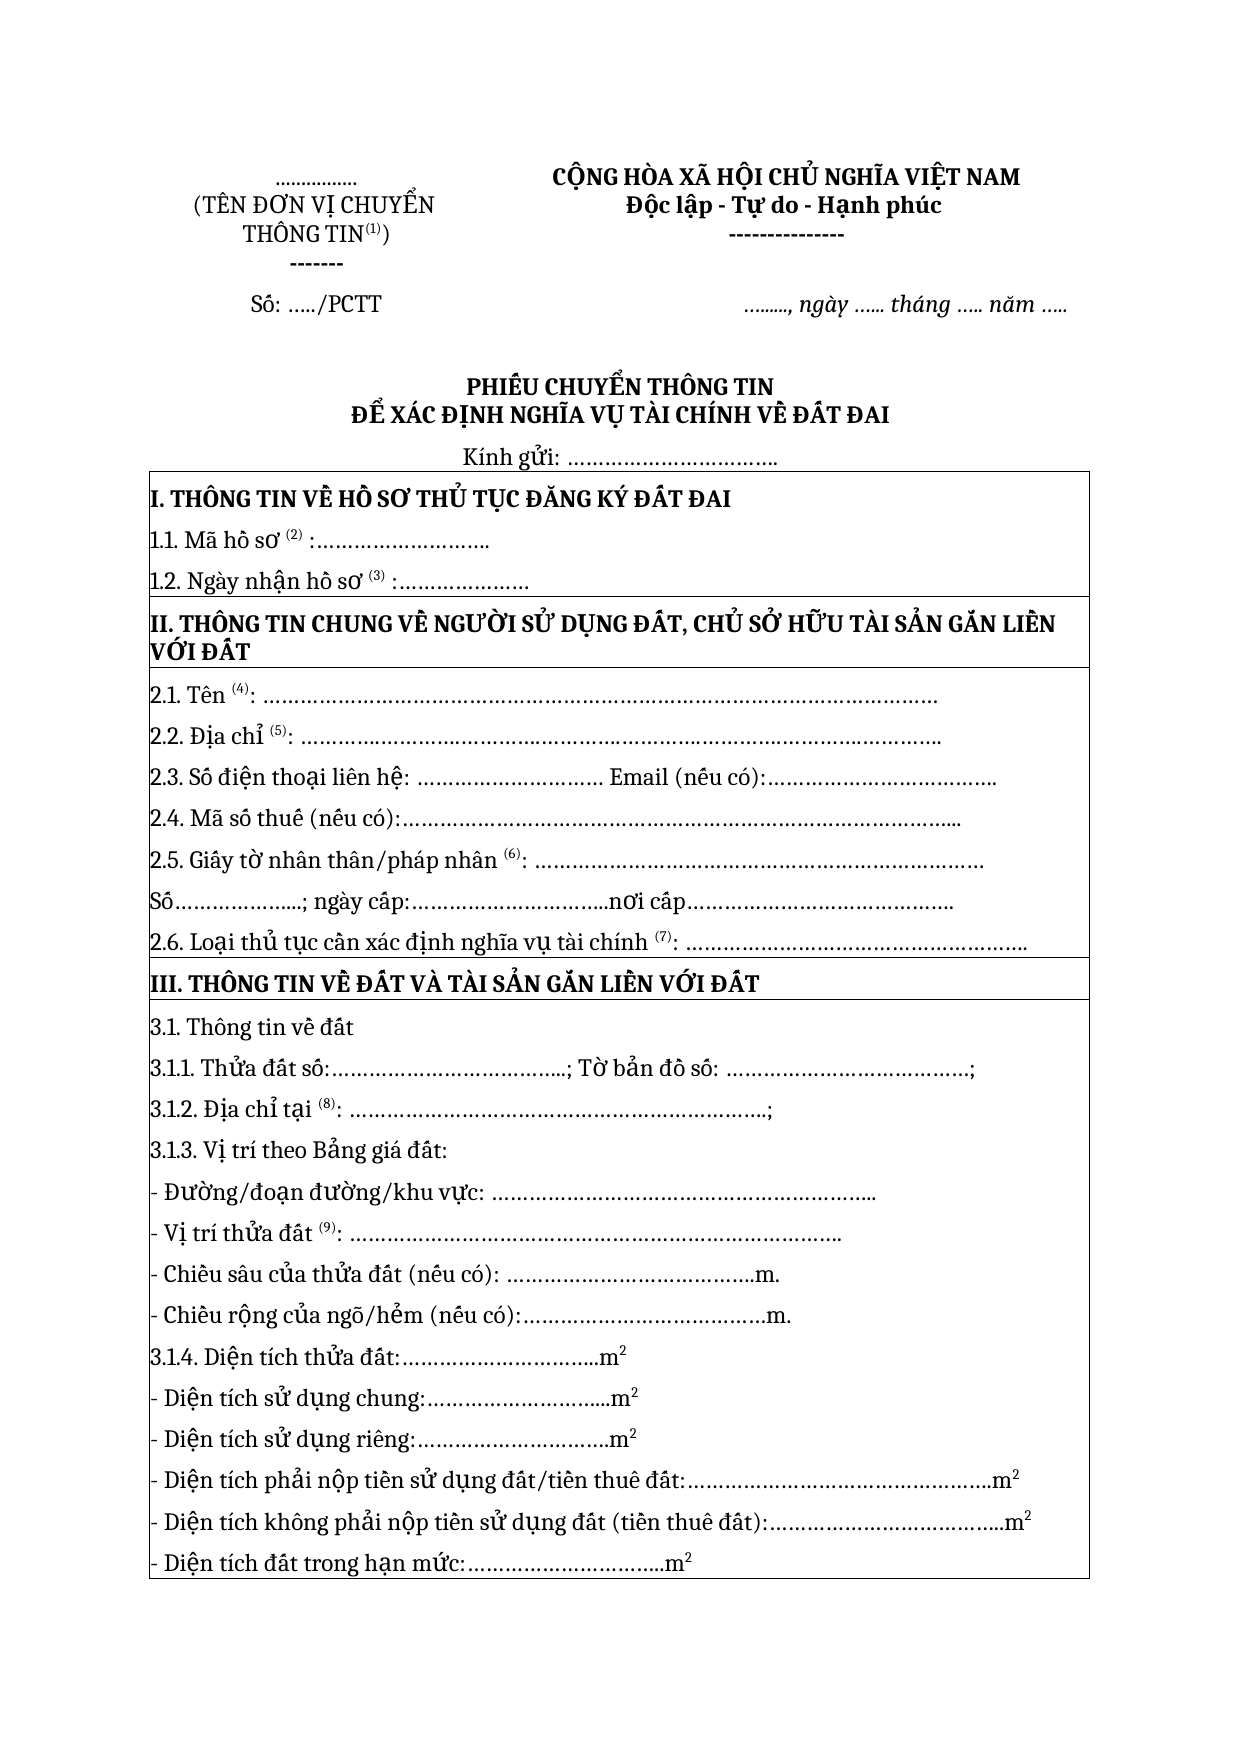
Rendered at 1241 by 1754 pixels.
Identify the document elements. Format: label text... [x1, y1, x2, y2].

table_header CỘNG HÒA XÃ HỘI CHỦ NGHĨA VIỆT NAM Độc lập - Tự do - Hạnh phúc --------------- [494, 150, 1079, 277]
table_cell II. THÔNG TIN CHUNG VỀ NGƯỜI SỬ DỤNG ĐẤT, CHỦ SỞ HỮU TÀI SẢN GẮN LIỀN VỚI ĐẤT [150, 597, 1089, 667]
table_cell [150, 1000, 1089, 1578]
table_cell III. THÔNG TIN VỀ ĐẤT VÀ TÀI SẢN GẮN LIỀN VỚI ĐẤT [150, 958, 1089, 999]
text PHIẾU CHUYỂN THÔNG TIN ĐỂ XÁC ĐỊNH NGHĨA VỤ TÀI CHÍNH VỀ ĐẤT ĐAI [150, 372, 1090, 430]
text Kính gửi: ……………………………. [150, 442, 1090, 471]
table_header ................ (TÊN ĐƠN VỊ CHUYỂN THÔNG TIN(1)) ------- [139, 150, 494, 277]
table_cell …......, ngày …... tháng ….. năm ….. [494, 278, 1079, 319]
table_header I. THÔNG TIN VỀ HỒ SƠ THỦ TỤC ĐĂNG KÝ ĐẤT ĐAI 1.1. Mã hồ sơ (2) :………………………. 1.2. Ngày nhận hồ sơ (3) :………………… [150, 472, 1089, 596]
table_cell Số: …../PCTT [139, 278, 494, 319]
table_cell 2.1. Tên (4): ……………………………………………………………………………………………… 2.2. Địa chỉ (5): ………….………….………….………….………….………….………….…………. 2.3. Số điện thoại liên hệ: ………………………… Email (nếu có):………………………………. 2.4. Mã số thuế (nếu có):……………………………………………………………………………... 2.5. Giấy tờ nhân thân/pháp nhân (6): ……………………………………………………………… Số………………...; ngày cấp:…………………………..nơi cấp……………………………………. 2.6. Loại thủ tục cần xác định nghĩa vụ tài chính (7): ………………………………………………. [150, 668, 1089, 957]
